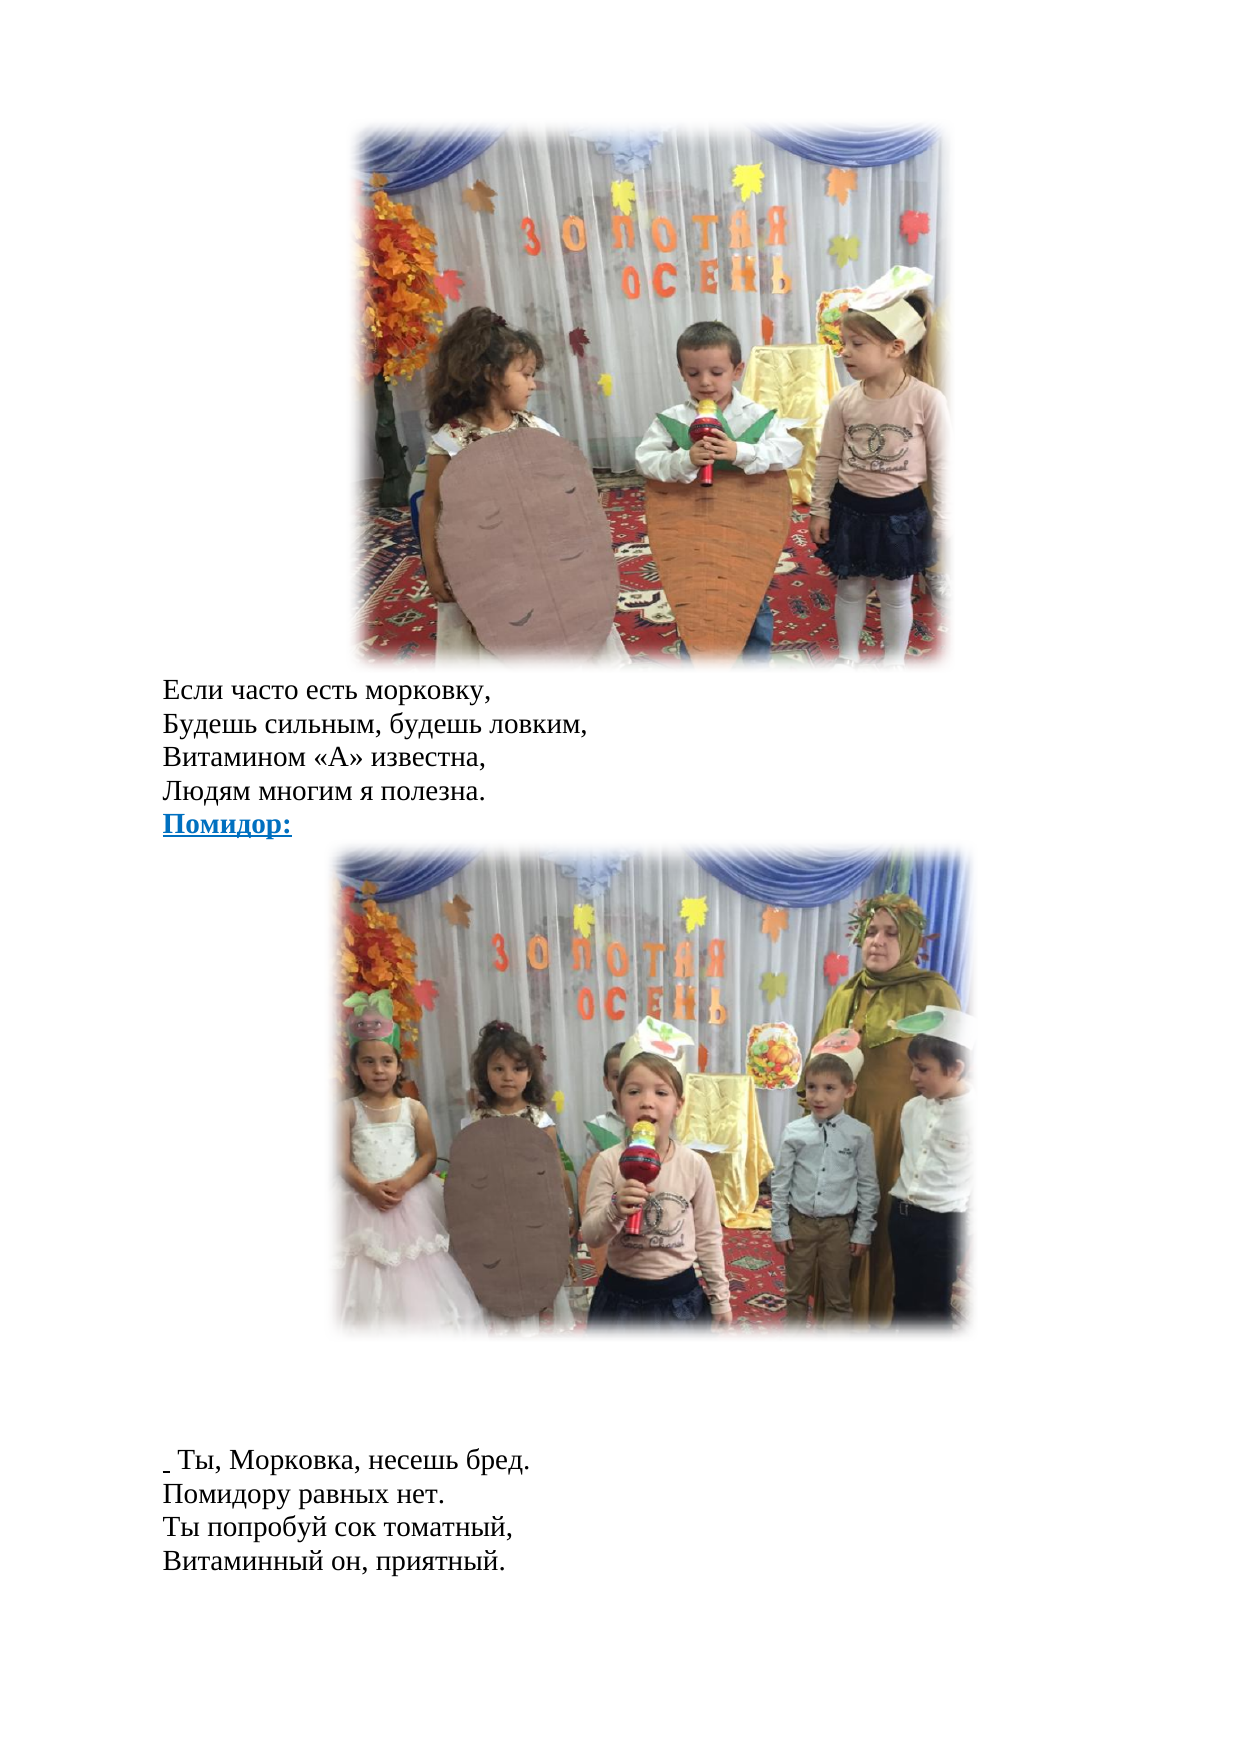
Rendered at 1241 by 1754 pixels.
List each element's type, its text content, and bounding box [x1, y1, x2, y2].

text Ты, Морковка, несешь бред. [162, 1442, 1137, 1476]
picture [376, 148, 927, 645]
text Витаминный он, приятный. [162, 1543, 1137, 1576]
text Помидору равных нет. [162, 1476, 1137, 1509]
text Ты попробуй сок томатный, [162, 1509, 1137, 1543]
text Если часто есть морковку, [162, 672, 1137, 706]
text Будешь сильным, будешь ловким, [162, 706, 1137, 739]
text Витамином «А» известна, [162, 739, 1137, 773]
picture [354, 869, 950, 1314]
text Людям многим я полезна. [162, 773, 1137, 806]
text Помидор: [162, 806, 1137, 840]
